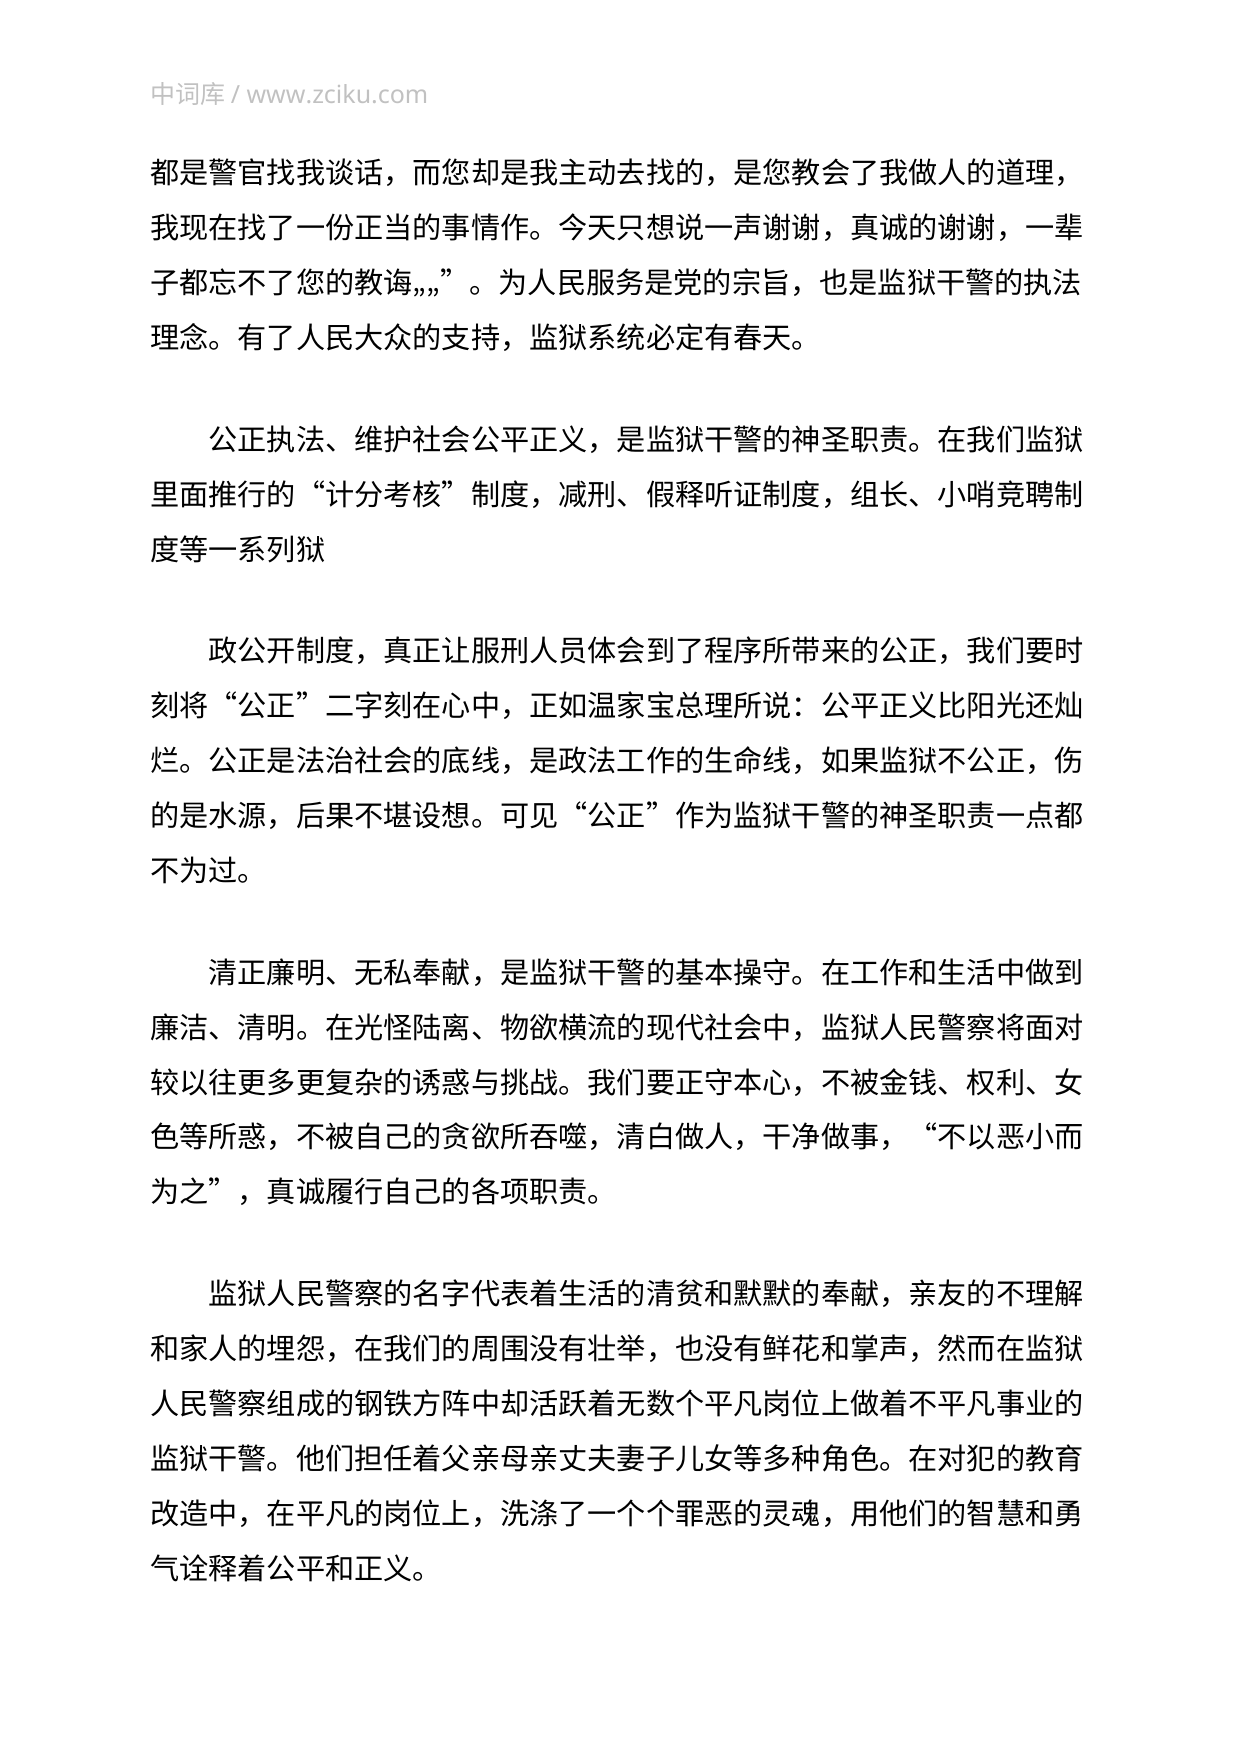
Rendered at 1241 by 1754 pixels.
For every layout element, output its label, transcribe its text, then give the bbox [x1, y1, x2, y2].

text 清正廉明、无私奉献，是监狱干警的基本操守。在工作和生活中做到廉洁、清明。在光怪陆离、物欲横流的现代社会中，监狱人民警察将面对较以往更多更复杂的诱惑与挑战。我们要正守本心，不被金钱、权利、女色等所惑，不被自己的贪欲所吞噬，清白做人，干净做事，“不以恶小而为之”，真诚履行自己的各项职责。 [150, 949, 1090, 1211]
text 政公开制度，真正让服刑人员体会到了程序所带来的公正，我们要时刻将“公正”二字刻在心中，正如温家宝总理所说：公平正义比阳光还灿烂。公正是法治社会的底线，是政法工作的生命线，如果监狱不公正，伤的是水源，后果不堪设想。可见“公正”作为监狱干警的神圣职责一点都不为过。 [150, 628, 1090, 890]
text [150, 150, 1090, 357]
text 公正执法、维护社会公平正义，是监狱干警的神圣职责。在我们监狱里面推行的“计分考核”制度，减刑、假释听证制度，组长、小哨竞聘制度等一系列狱 [150, 416, 1090, 568]
text 监狱人民警察的名字代表着生活的清贫和默默的奉献，亲友的不理解和家人的埋怨，在我们的周围没有壮举，也没有鲜花和掌声，然而在监狱人民警察组成的钢铁方阵中却活跃着无数个平凡岗位上做着不平凡事业的监狱干警。他们担任着父亲母亲丈夫妻子儿女等多种角色。在对犯的教育改造中，在平凡的岗位上，洗涤了一个个罪恶的灵魂，用他们的智慧和勇气诠释着公平和正义。 [150, 1271, 1090, 1587]
